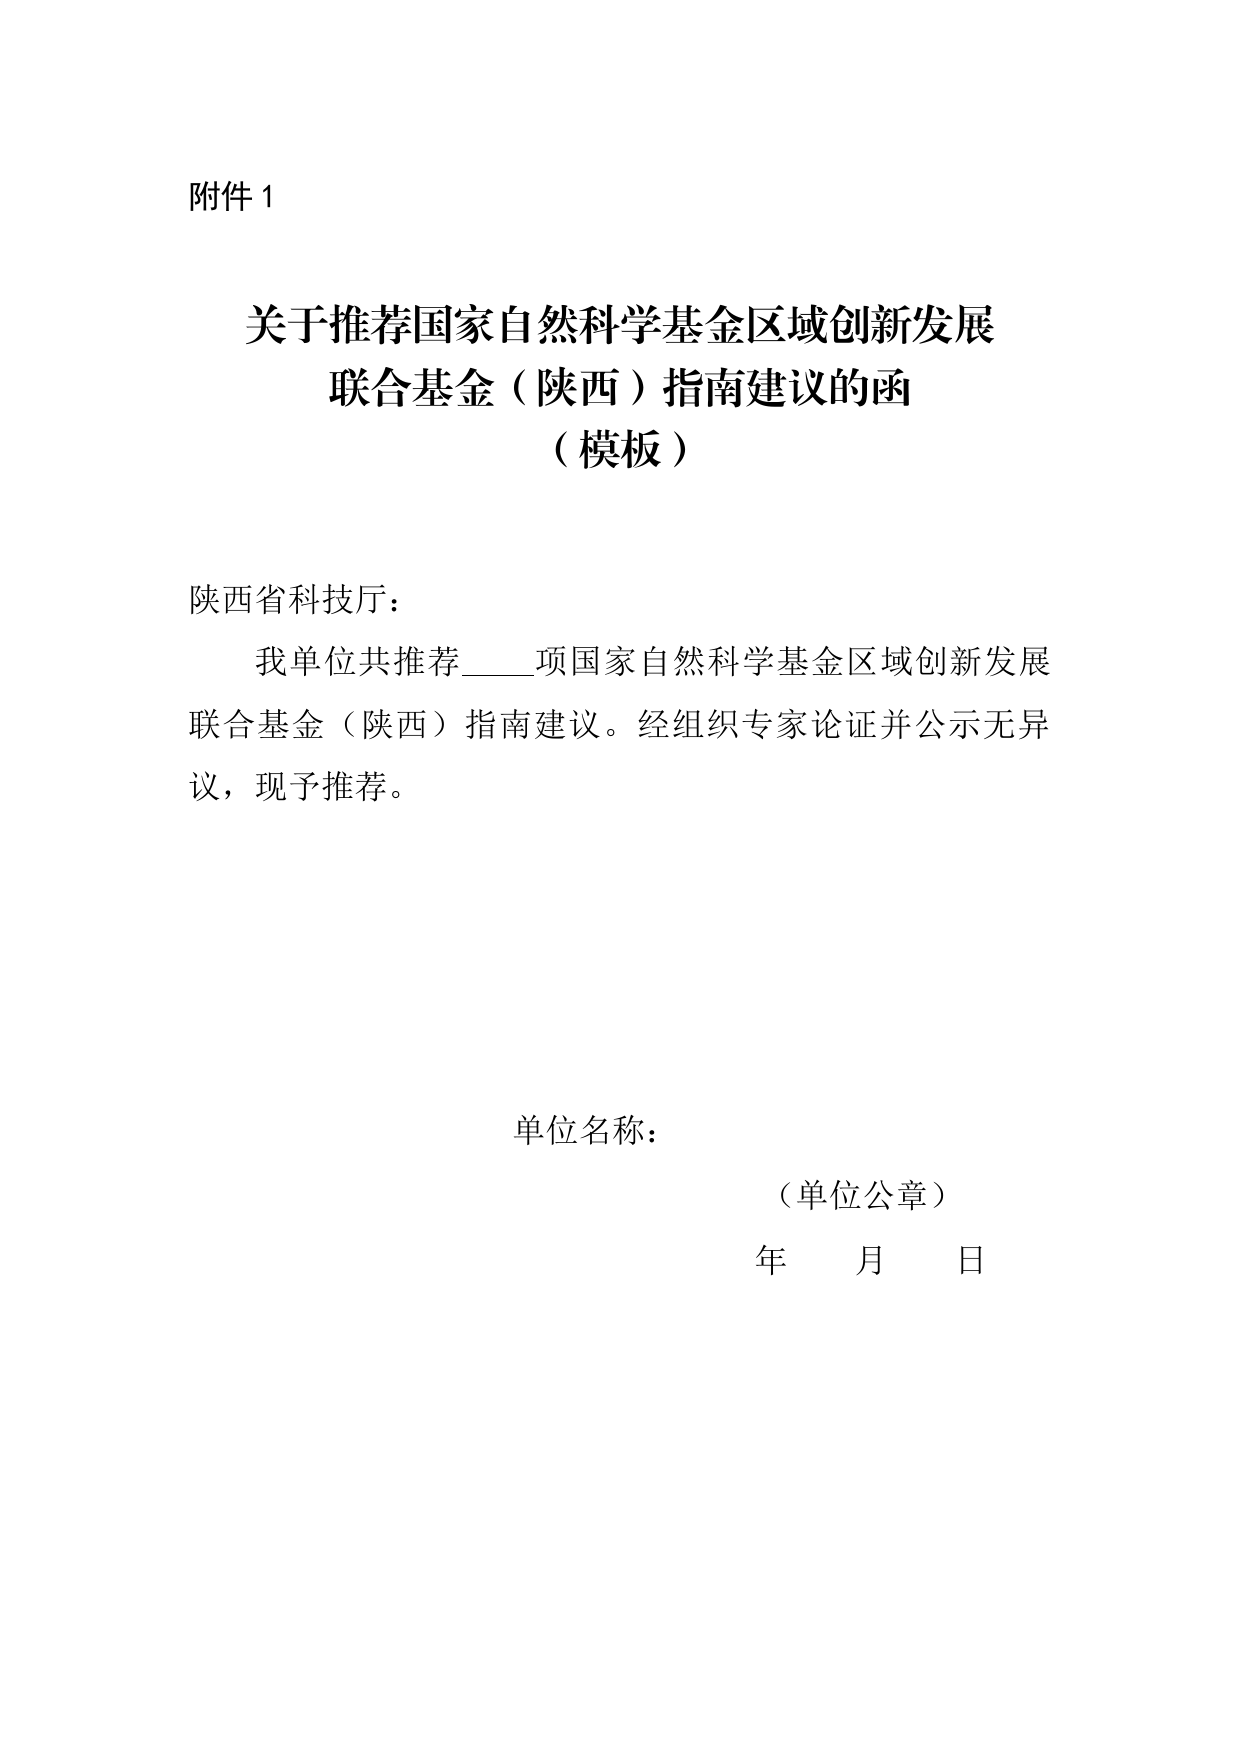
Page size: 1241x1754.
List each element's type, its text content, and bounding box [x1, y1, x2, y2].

text 关于推荐国家自然科学基金区域创新发展 [187, 289, 1053, 352]
text 单位名称： [187, 1096, 986, 1161]
text 我单位共推荐 项国家自然科学基金区域创新发展联合基金（陕西）指南建议。经组织专家论证并公示无异议，现予推荐。 [187, 623, 1053, 811]
text 联合基金（陕西）指南建议的函 [187, 352, 1053, 414]
text （单位公章） [187, 1161, 986, 1226]
text 年 月 日 [187, 1226, 1053, 1291]
text （模板） [187, 414, 1053, 477]
text 附件1 [187, 162, 924, 227]
text 陕西省科技厅： [187, 561, 1053, 623]
